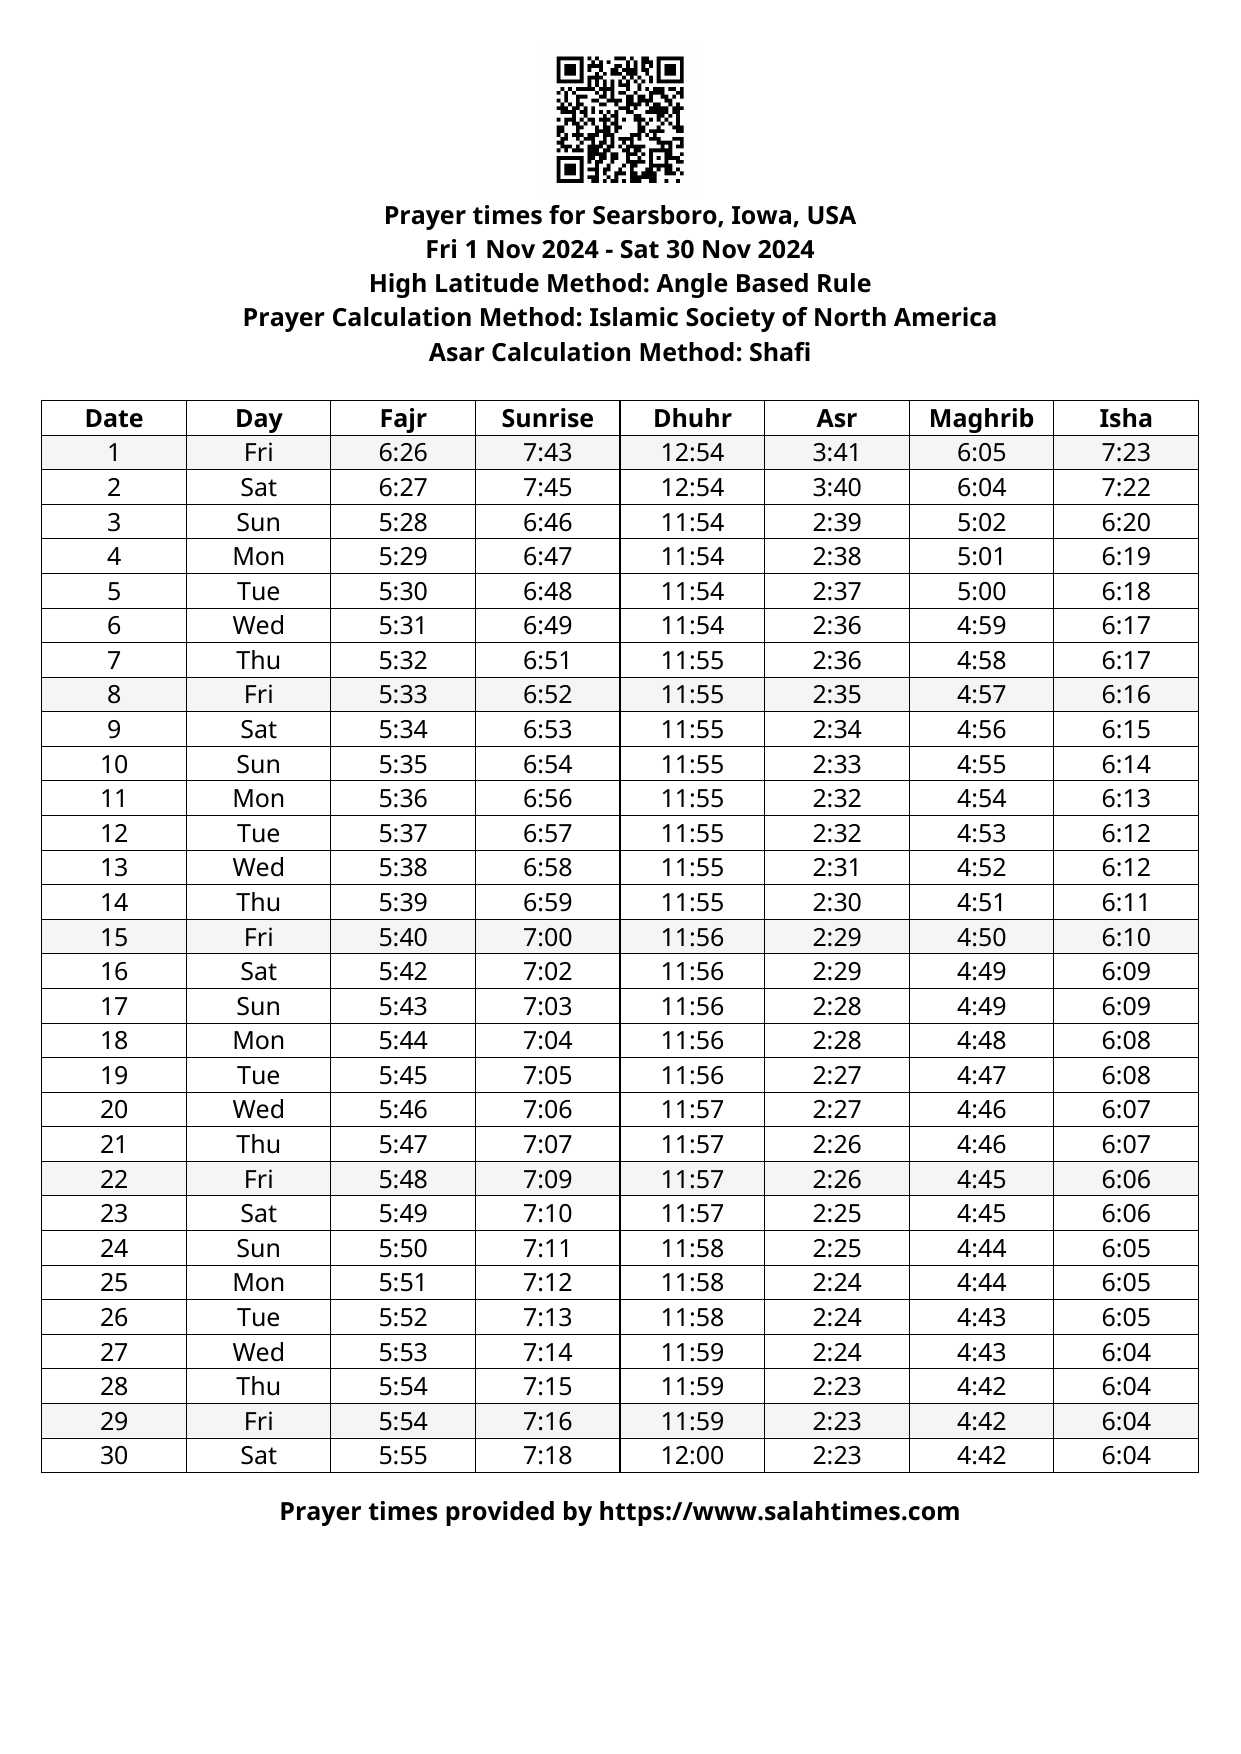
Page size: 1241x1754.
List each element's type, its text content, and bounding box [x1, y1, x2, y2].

table_cell 11:54 [621, 609, 764, 642]
table_cell Wed [187, 1093, 330, 1126]
table_cell 19 [42, 1058, 186, 1092]
table_header Isha [1054, 401, 1198, 434]
table_cell 11:58 [621, 1266, 764, 1299]
table_cell Thu [187, 643, 330, 677]
table_cell 2:34 [765, 712, 909, 746]
table_cell 6:14 [1054, 747, 1198, 780]
table_cell 6:05 [1054, 1266, 1198, 1299]
table_cell 4:52 [910, 851, 1053, 884]
table_cell 6:12 [1054, 851, 1198, 884]
table_cell 2:37 [765, 574, 909, 607]
table_cell 5:01 [910, 539, 1053, 573]
table_cell 4:45 [910, 1196, 1053, 1230]
table_cell 4:44 [910, 1266, 1053, 1299]
table_cell 2 [42, 470, 186, 504]
table_cell 6:15 [1054, 712, 1198, 746]
table_cell 7:43 [476, 436, 619, 469]
table_cell 2:33 [765, 747, 909, 780]
table_header Date [42, 401, 186, 434]
table_cell 4 [42, 539, 186, 573]
table_cell 5:47 [331, 1127, 475, 1161]
table_cell Sun [187, 1231, 330, 1264]
table_cell 4:58 [910, 643, 1053, 677]
table_cell 4:44 [910, 1231, 1053, 1264]
table_cell 6:06 [1054, 1196, 1198, 1230]
table_cell Tue [187, 1300, 330, 1334]
table_cell 11:56 [621, 954, 764, 988]
table_cell 22 [42, 1162, 186, 1195]
table_cell 5:40 [331, 920, 475, 953]
table_cell 12:00 [621, 1439, 764, 1472]
table_cell 11:57 [621, 1196, 764, 1230]
table_cell 6:52 [476, 678, 619, 711]
table_cell 6:27 [331, 470, 475, 504]
table_cell 5:51 [331, 1266, 475, 1299]
table_cell Wed [187, 609, 330, 642]
table_cell 6:04 [910, 470, 1053, 504]
table_header Dhuhr [621, 401, 764, 434]
table_cell 11:55 [621, 851, 764, 884]
table_cell 1 [42, 436, 186, 469]
table_cell 4:51 [910, 885, 1053, 919]
table_cell 7:23 [1054, 436, 1198, 469]
table_cell 18 [42, 1024, 186, 1057]
table_cell 7:18 [476, 1439, 619, 1472]
table_cell 6:47 [476, 539, 619, 573]
table_cell 13 [42, 851, 186, 884]
table_cell 6:16 [1054, 678, 1198, 711]
table_cell 11:55 [621, 816, 764, 849]
table_cell Sat [187, 1439, 330, 1472]
table_cell 7:22 [1054, 470, 1198, 504]
table_cell Fri [187, 436, 330, 469]
table_cell 2:36 [765, 609, 909, 642]
table_cell 5:48 [331, 1162, 475, 1195]
table_cell 2:23 [765, 1439, 909, 1472]
table_cell 4:49 [910, 989, 1053, 1022]
table_cell 2:36 [765, 643, 909, 677]
table_cell 6:20 [1054, 505, 1198, 538]
table_cell 6:11 [1054, 885, 1198, 919]
table_cell 28 [42, 1369, 186, 1403]
table_cell Fri [187, 920, 330, 953]
table_cell 6:08 [1054, 1058, 1198, 1092]
table_cell 2:39 [765, 505, 909, 538]
table_cell 7:06 [476, 1093, 619, 1126]
table_header Maghrib [910, 401, 1053, 434]
text Prayer Calculation Method: Islamic Society of North America [42, 300, 1198, 334]
table_cell Thu [187, 1369, 330, 1403]
table_cell 6:57 [476, 816, 619, 849]
table_cell 26 [42, 1300, 186, 1334]
table_cell 6:26 [331, 436, 475, 469]
table_cell 6:17 [1054, 609, 1198, 642]
table_cell 11:57 [621, 1127, 764, 1161]
table_cell 20 [42, 1093, 186, 1126]
table_cell 2:27 [765, 1093, 909, 1126]
table_cell 7:45 [476, 470, 619, 504]
table_cell 5:49 [331, 1196, 475, 1230]
table_cell 3 [42, 505, 186, 538]
table_cell 3:41 [765, 436, 909, 469]
table_cell 30 [42, 1439, 186, 1472]
table_cell 6 [42, 609, 186, 642]
table_cell 12 [42, 816, 186, 849]
table_cell 4:54 [910, 781, 1053, 815]
table_cell 6:05 [1054, 1300, 1198, 1334]
table_cell 6:19 [1054, 539, 1198, 573]
table_cell 21 [42, 1127, 186, 1161]
table_cell 5:50 [331, 1231, 475, 1264]
table_cell 6:46 [476, 505, 619, 538]
table_cell 2:23 [765, 1404, 909, 1437]
table_cell Thu [187, 885, 330, 919]
table_cell 11:58 [621, 1300, 764, 1334]
table_cell 4:43 [910, 1300, 1053, 1334]
table_cell 16 [42, 954, 186, 988]
table_cell 11:56 [621, 989, 764, 1022]
table_cell 7:11 [476, 1231, 619, 1264]
table_cell 2:35 [765, 678, 909, 711]
table_cell Wed [187, 851, 330, 884]
table_cell 7:14 [476, 1335, 619, 1368]
table_cell 7:16 [476, 1404, 619, 1437]
table_cell Tue [187, 574, 330, 607]
table_cell 2:31 [765, 851, 909, 884]
table_cell 4:42 [910, 1404, 1053, 1437]
table_cell 5:39 [331, 885, 475, 919]
table_cell 7:05 [476, 1058, 619, 1092]
table_cell 5:54 [331, 1369, 475, 1403]
table_cell 6:58 [476, 851, 619, 884]
table_cell 29 [42, 1404, 186, 1437]
table_cell 6:17 [1054, 643, 1198, 677]
table_cell 6:18 [1054, 574, 1198, 607]
table_cell 25 [42, 1266, 186, 1299]
table_cell 6:04 [1054, 1404, 1198, 1437]
table_cell Mon [187, 1024, 330, 1057]
table_cell Mon [187, 1266, 330, 1299]
table_cell 4:45 [910, 1162, 1053, 1195]
table_cell 4:43 [910, 1335, 1053, 1368]
table_cell 7:10 [476, 1196, 619, 1230]
table_cell 7:00 [476, 920, 619, 953]
table_cell 6:49 [476, 609, 619, 642]
text Prayer times for Searsboro, Iowa, USA [42, 198, 1198, 232]
table_cell 4:56 [910, 712, 1053, 746]
table_cell 11:55 [621, 712, 764, 746]
table_cell 11 [42, 781, 186, 815]
table_cell 7:02 [476, 954, 619, 988]
picture [542, 41, 699, 198]
table_cell 7:07 [476, 1127, 619, 1161]
table_cell 11:59 [621, 1369, 764, 1403]
table_cell 5:29 [331, 539, 475, 573]
table_cell 2:30 [765, 885, 909, 919]
table_cell Sat [187, 470, 330, 504]
text Prayer times provided by https://www.salahtimes.com [42, 1494, 1198, 1528]
table_cell 11:59 [621, 1404, 764, 1437]
table_cell 6:56 [476, 781, 619, 815]
table_cell 6:04 [1054, 1335, 1198, 1368]
table_cell 5:35 [331, 747, 475, 780]
table_cell 5:38 [331, 851, 475, 884]
table_cell 6:51 [476, 643, 619, 677]
table_cell 6:09 [1054, 954, 1198, 988]
table_cell 11:55 [621, 747, 764, 780]
table_cell 2:23 [765, 1369, 909, 1403]
table_cell 2:29 [765, 920, 909, 953]
table_cell 11:54 [621, 574, 764, 607]
table_header Asr [765, 401, 909, 434]
table_cell 6:48 [476, 574, 619, 607]
table_cell 6:13 [1054, 781, 1198, 815]
table_cell 4:46 [910, 1127, 1053, 1161]
table_cell 24 [42, 1231, 186, 1264]
table_cell 6:04 [1054, 1439, 1198, 1472]
table_cell 2:24 [765, 1335, 909, 1368]
table_cell 4:50 [910, 920, 1053, 953]
table_cell 4:42 [910, 1439, 1053, 1472]
table_header Sunrise [476, 401, 619, 434]
table_cell 5:46 [331, 1093, 475, 1126]
table_cell 6:09 [1054, 989, 1198, 1022]
table_cell 11:58 [621, 1231, 764, 1264]
table_header Fajr [331, 401, 475, 434]
table_cell Sat [187, 954, 330, 988]
table_cell 6:07 [1054, 1127, 1198, 1161]
table_cell 7:04 [476, 1024, 619, 1057]
table_cell 2:29 [765, 954, 909, 988]
table_cell Mon [187, 781, 330, 815]
table_cell 15 [42, 920, 186, 953]
table_cell 6:05 [910, 436, 1053, 469]
table_cell 6:06 [1054, 1162, 1198, 1195]
table_cell Sat [187, 712, 330, 746]
table_cell 2:32 [765, 816, 909, 849]
table_cell Mon [187, 539, 330, 573]
table_cell 17 [42, 989, 186, 1022]
table_cell 11:55 [621, 885, 764, 919]
table_cell Tue [187, 1058, 330, 1092]
table_cell 4:59 [910, 609, 1053, 642]
table_cell 2:24 [765, 1266, 909, 1299]
table_cell 7:12 [476, 1266, 619, 1299]
table_cell 11:55 [621, 781, 764, 815]
table_cell 14 [42, 885, 186, 919]
table_cell 11:57 [621, 1093, 764, 1126]
table_cell 5:42 [331, 954, 475, 988]
table_cell 5:55 [331, 1439, 475, 1472]
table_cell 6:08 [1054, 1024, 1198, 1057]
table_cell 5:32 [331, 643, 475, 677]
table_cell 6:05 [1054, 1231, 1198, 1264]
table_cell 5:44 [331, 1024, 475, 1057]
table_cell 5:31 [331, 609, 475, 642]
table_cell 11:56 [621, 1024, 764, 1057]
table_cell Tue [187, 816, 330, 849]
table_cell 11:59 [621, 1335, 764, 1368]
table_cell 6:53 [476, 712, 619, 746]
table_cell 5:45 [331, 1058, 475, 1092]
table_cell 6:07 [1054, 1093, 1198, 1126]
table_cell 5:54 [331, 1404, 475, 1437]
table_cell 12:54 [621, 436, 764, 469]
table_cell 5:28 [331, 505, 475, 538]
table_cell 2:25 [765, 1231, 909, 1264]
table_cell 6:12 [1054, 816, 1198, 849]
table_cell 2:28 [765, 989, 909, 1022]
text High Latitude Method: Angle Based Rule [42, 266, 1198, 300]
table_cell 5:02 [910, 505, 1053, 538]
table_cell 6:10 [1054, 920, 1198, 953]
table_cell 5:37 [331, 816, 475, 849]
table_cell 8 [42, 678, 186, 711]
table_cell 12:54 [621, 470, 764, 504]
table_cell 11:56 [621, 920, 764, 953]
table_cell 11:55 [621, 643, 764, 677]
table_cell 5 [42, 574, 186, 607]
table_cell 11:54 [621, 505, 764, 538]
table_cell Sun [187, 989, 330, 1022]
table_cell 2:27 [765, 1058, 909, 1092]
table_cell 4:42 [910, 1369, 1053, 1403]
table_cell Sun [187, 505, 330, 538]
table_cell 5:00 [910, 574, 1053, 607]
table_cell 5:53 [331, 1335, 475, 1368]
table_cell 27 [42, 1335, 186, 1368]
text Fri 1 Nov 2024 - Sat 30 Nov 2024 [42, 232, 1198, 266]
table_cell 4:49 [910, 954, 1053, 988]
table_cell 4:53 [910, 816, 1053, 849]
table_cell 2:38 [765, 539, 909, 573]
table_cell 9 [42, 712, 186, 746]
table_cell 2:26 [765, 1162, 909, 1195]
table_cell 7:09 [476, 1162, 619, 1195]
table_cell 7:13 [476, 1300, 619, 1334]
table_cell 10 [42, 747, 186, 780]
table_cell 2:32 [765, 781, 909, 815]
table_cell 5:34 [331, 712, 475, 746]
table_cell 4:55 [910, 747, 1053, 780]
table_cell 11:55 [621, 678, 764, 711]
table_cell 5:43 [331, 989, 475, 1022]
table_cell Fri [187, 1404, 330, 1437]
table_cell 11:54 [621, 539, 764, 573]
text Asar Calculation Method: Shafi [42, 334, 1198, 368]
table_cell 23 [42, 1196, 186, 1230]
table_cell Sat [187, 1196, 330, 1230]
table_cell Sun [187, 747, 330, 780]
table_cell 3:40 [765, 470, 909, 504]
table_cell 7:15 [476, 1369, 619, 1403]
table_cell Wed [187, 1335, 330, 1368]
table_cell 4:46 [910, 1093, 1053, 1126]
table_cell Fri [187, 1162, 330, 1195]
table_cell Thu [187, 1127, 330, 1161]
table_cell 4:47 [910, 1058, 1053, 1092]
table_cell 6:59 [476, 885, 619, 919]
table_cell 5:52 [331, 1300, 475, 1334]
table_cell 7 [42, 643, 186, 677]
table_cell 4:57 [910, 678, 1053, 711]
table_cell 5:33 [331, 678, 475, 711]
table_cell Fri [187, 678, 330, 711]
table_header Day [187, 401, 330, 434]
table_cell 4:48 [910, 1024, 1053, 1057]
table_cell 7:03 [476, 989, 619, 1022]
table_cell 6:54 [476, 747, 619, 780]
table_cell 2:24 [765, 1300, 909, 1334]
table_cell 6:04 [1054, 1369, 1198, 1403]
table_cell 2:26 [765, 1127, 909, 1161]
table_cell 2:25 [765, 1196, 909, 1230]
table_cell 2:28 [765, 1024, 909, 1057]
table_cell 5:36 [331, 781, 475, 815]
table_cell 5:30 [331, 574, 475, 607]
table_cell 11:56 [621, 1058, 764, 1092]
table_cell 11:57 [621, 1162, 764, 1195]
